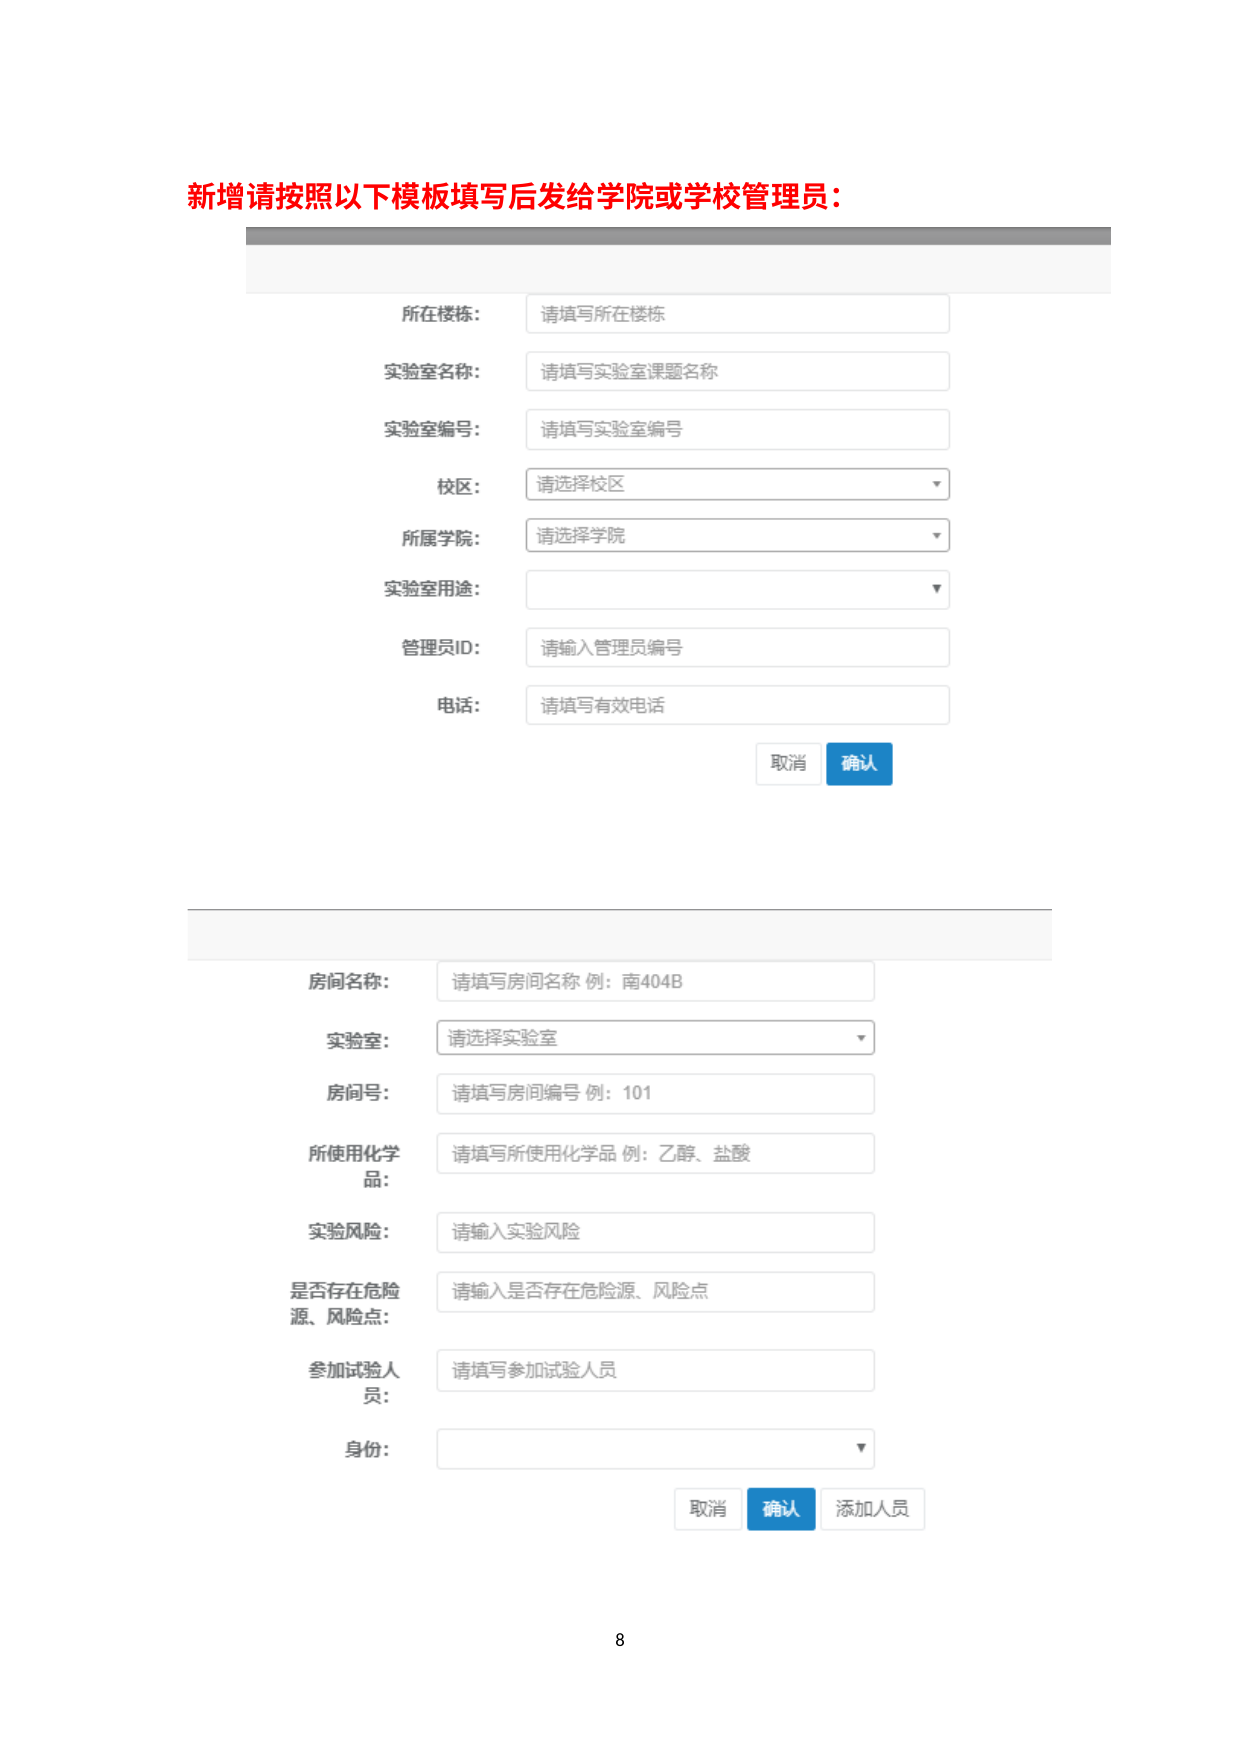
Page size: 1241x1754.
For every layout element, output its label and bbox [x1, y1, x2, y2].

picture [246, 227, 1111, 898]
picture [187, 909, 1052, 1575]
text [187, 162, 1053, 227]
